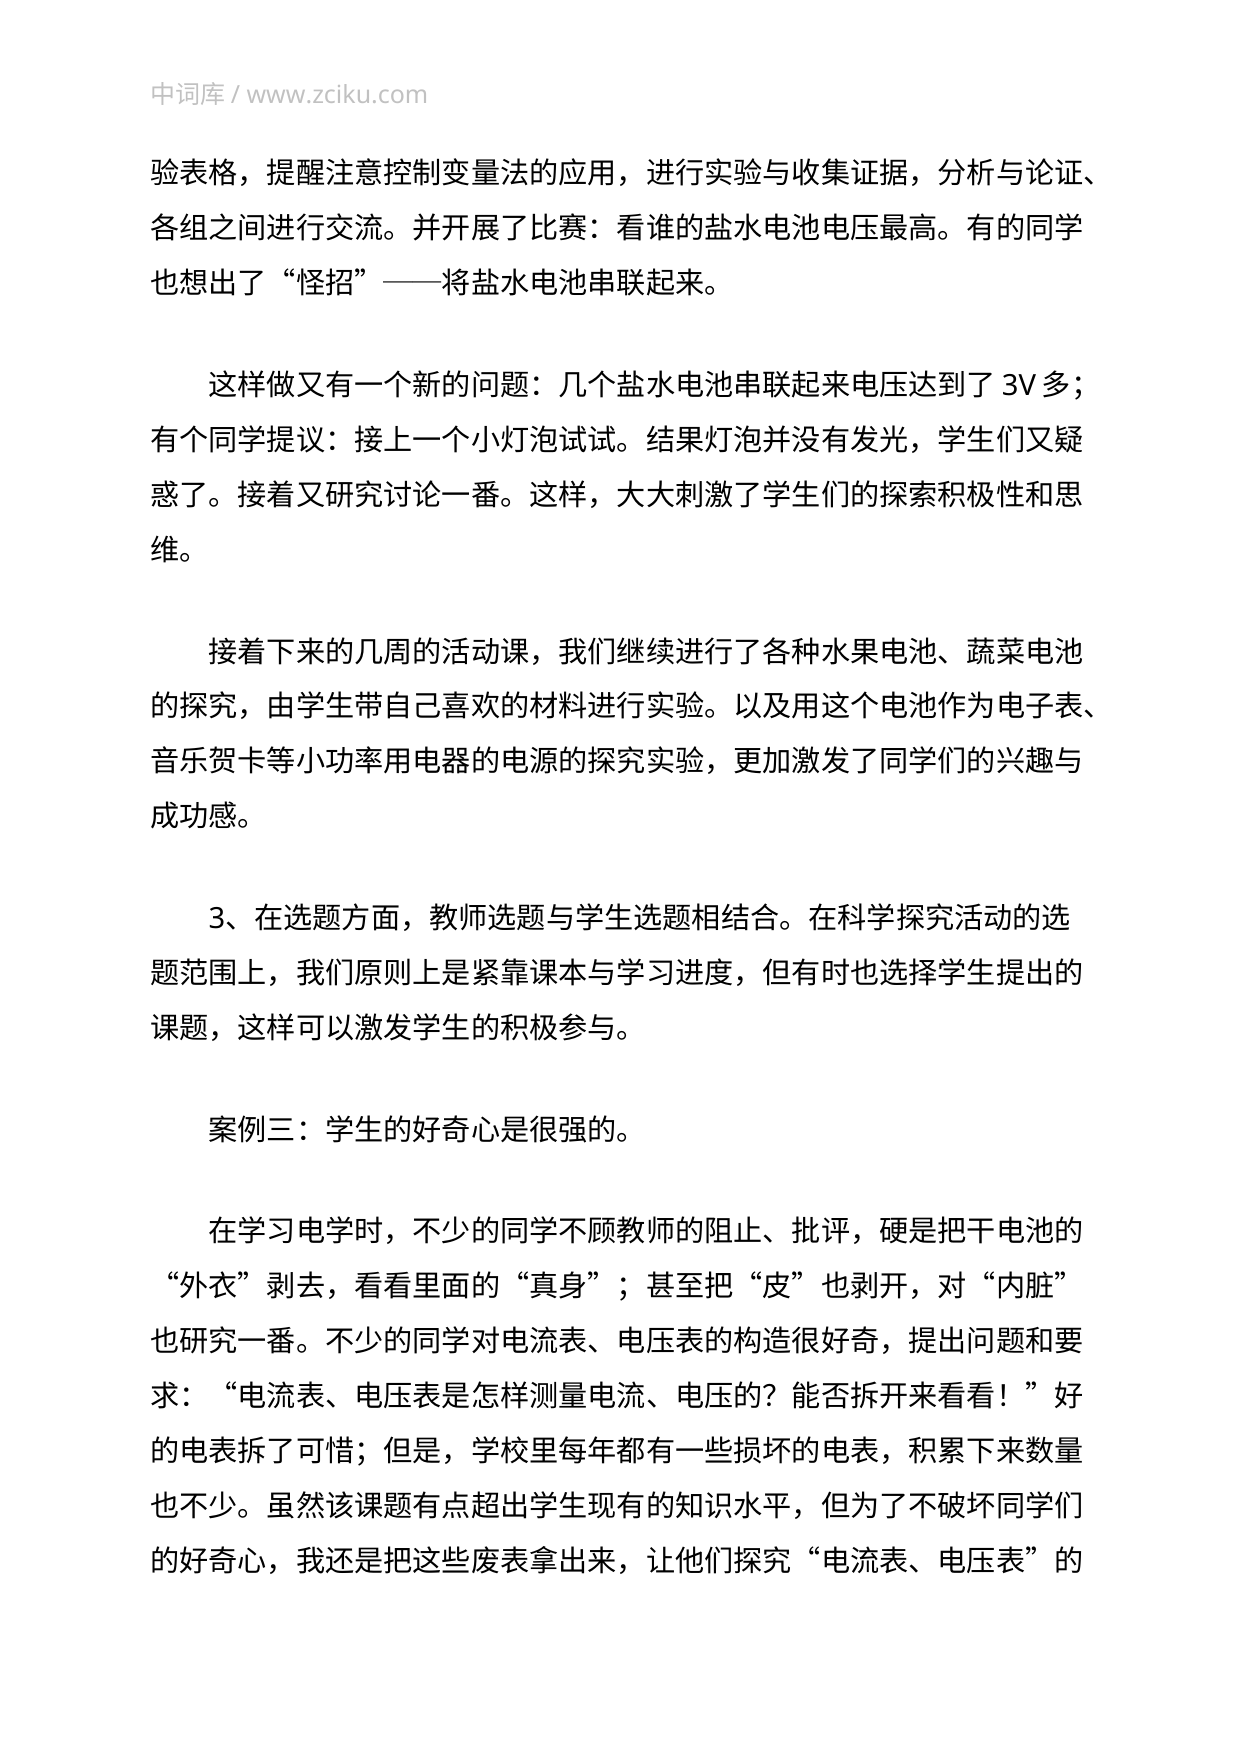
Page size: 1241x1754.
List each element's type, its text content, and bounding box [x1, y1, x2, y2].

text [150, 150, 1090, 302]
text 3、在选题方面，教师选题与学生选题相结合。在科学探究活动的选题范围上，我们原则上是紧靠课本与学习进度，但有时也选择学生提出的课题，这样可以激发学生的积极参与。 [150, 894, 1090, 1047]
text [150, 1208, 1090, 1580]
text 案例三：学生的好奇心是很强的。 [150, 1106, 1090, 1148]
text 这样做又有一个新的问题：几个盐水电池串联起来电压达到了3V多；有个同学提议：接上一个小灯泡试试。结果灯泡并没有发光，学生们又疑惑了。接着又研究讨论一番。这样，大大刺激了学生们的探索积极性和思维。 [150, 362, 1090, 569]
text 接着下来的几周的活动课，我们继续进行了各种水果电池、蔬菜电池的探究，由学生带自己喜欢的材料进行实验。以及用这个电池作为电子表、音乐贺卡等小功率用电器的电源的探究实验，更加激发了同学们的兴趣与成功感。 [150, 628, 1090, 835]
